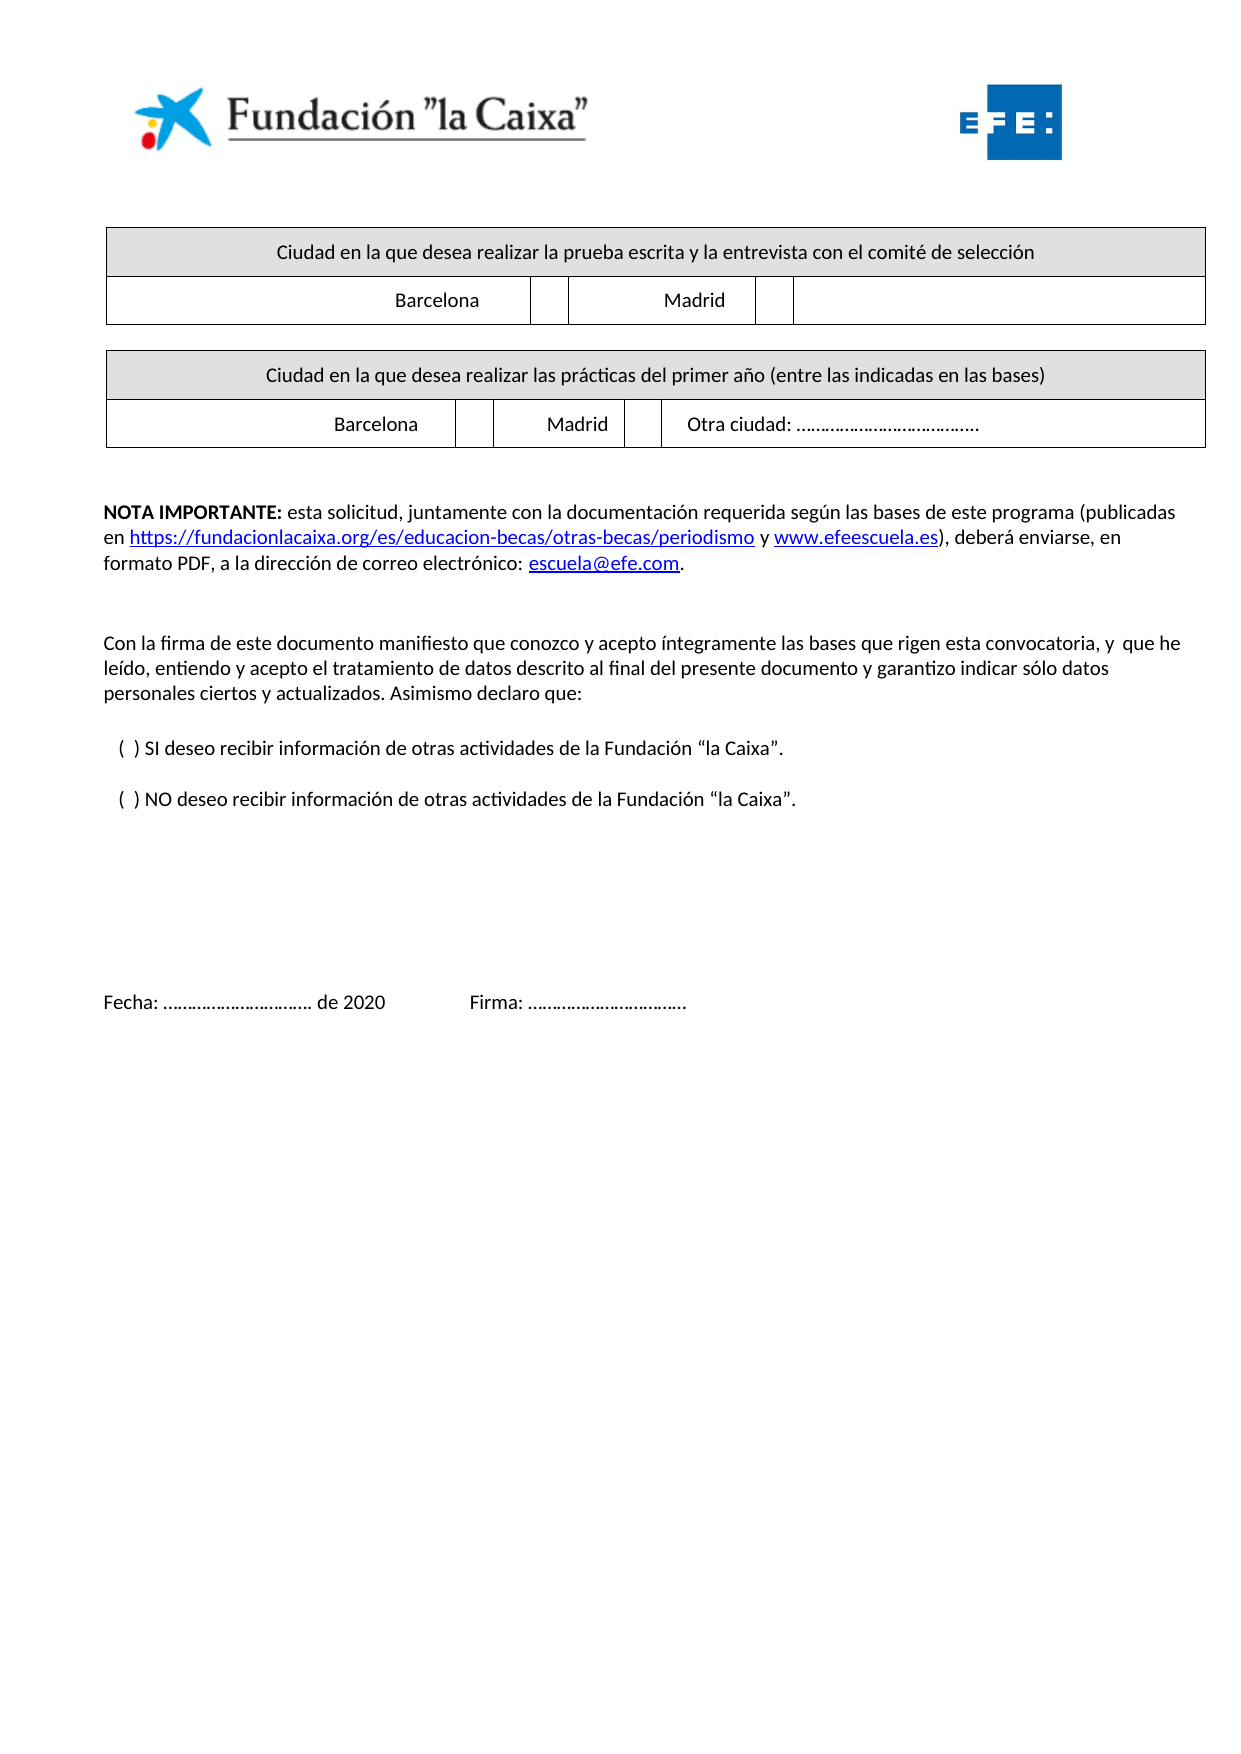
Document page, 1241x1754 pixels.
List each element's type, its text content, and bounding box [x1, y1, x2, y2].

table_cell Barcelona [107, 277, 530, 324]
text ( ) SI deseo recibir información de otras actividades de la Fundación “la Caixa”. [118, 735, 1152, 761]
table_cell [531, 277, 568, 324]
text Fecha: …………………………. de 2020 Firma: …………………………… [103, 989, 1181, 1015]
table_header Ciudad en la que desea realizar las prácticas del primer año (entre las indicadas en las bases) [107, 351, 1205, 399]
table_cell [756, 277, 793, 324]
text NOTA IMPORTANTE: esta solicitud, juntamente con la documentación requerida según las bases de este programa (publicadas en https://fundacionlacaixa.org/es/educacion-becas/otras-becas/periodismo y www.efeescuela.es), deberá enviarse, en formato PDF, a la dirección de correo electrónico: escuela@efe.com. [103, 499, 1181, 575]
table_cell [625, 400, 661, 447]
table_cell Madrid [494, 400, 624, 447]
table_cell [456, 400, 493, 447]
table_cell [794, 277, 1205, 324]
text Con la firma de este documento manifiesto que conozco y acepto íntegramente las bases que rigen esta convocatoria, y que he leído, entiendo y acepto el tratamiento de datos descrito al final del presente documento y garantizo indicar sólo datos personales ciertos y actualizados. Asimismo declaro que: [103, 630, 1181, 706]
text ( ) NO deseo recibir información de otras actividades de la Fundación “la Caixa”. [118, 786, 1152, 811]
picture [118, 78, 604, 166]
table_cell Barcelona [107, 400, 455, 447]
table_cell Madrid [569, 277, 755, 324]
picture [945, 73, 1077, 171]
table_header Ciudad en la que desea realizar la prueba escrita y la entrevista con el comité de selección [107, 228, 1205, 276]
table_cell Otra ciudad: ……………………………….. [662, 400, 1205, 447]
